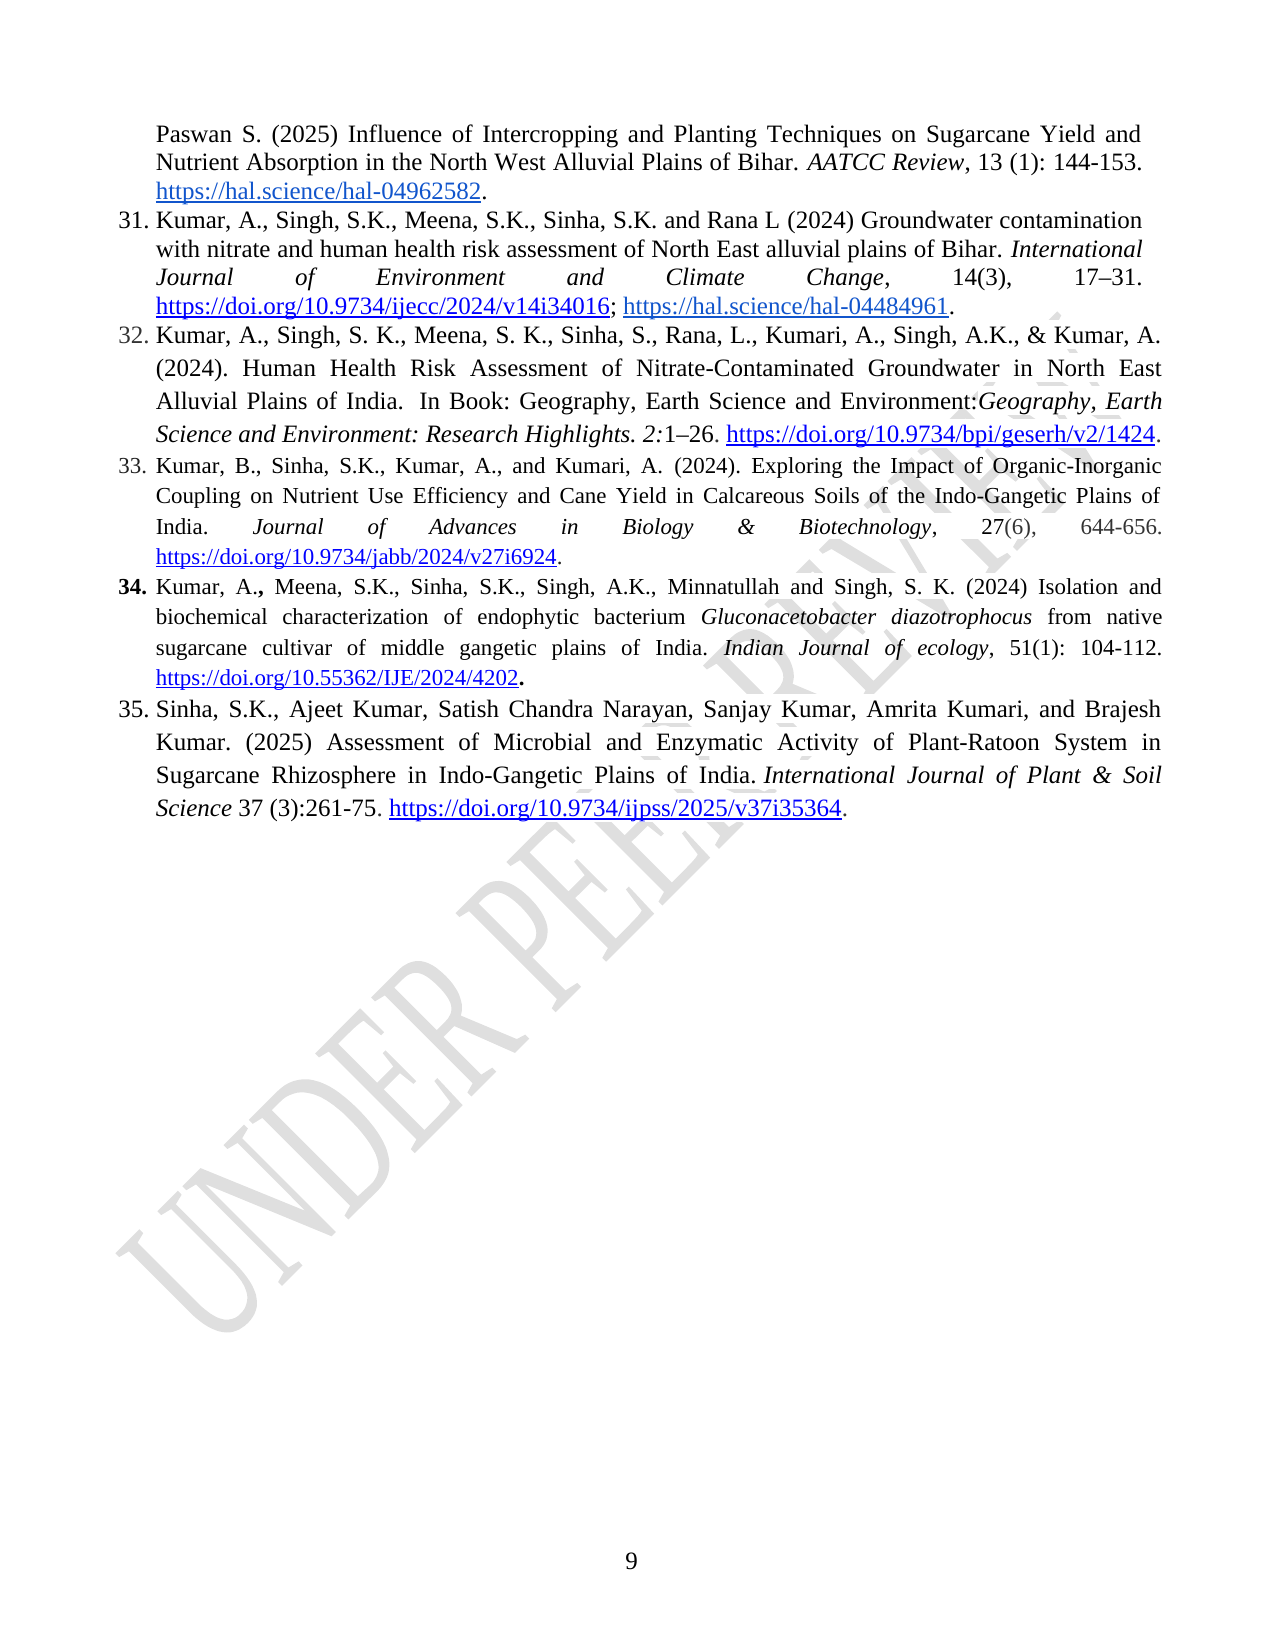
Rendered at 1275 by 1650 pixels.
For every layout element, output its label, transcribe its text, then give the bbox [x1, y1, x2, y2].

list Sinha, S.K., Ajeet Kumar, Satish Chandra Narayan, Sanjay Kumar, Amrita Kumari, and Brajesh Kumar. (2025) Assessment of Microbial and Enzymatic Activity of Plant-Ratoon System in Sugarcane Rhizosphere in Indo-Gangetic Plains of India. International Journal of Plant & Soil Science 37 (3):261-75. https://doi.org/10.9734/ijpss/2025/v37i35364. [118, 694, 1162, 822]
list Kumar, A., Meena, S.K., Sinha, S.K., Singh, A.K., Minnatullah and Singh, S. K. (2024) Isolation and biochemical characterization of endophytic bacterium Gluconacetobacter diazotrophocus from native sugarcane cultivar of middle gangetic plains of India. Indian Journal of ecology, 51(1): 104-112. https://doi.org/10.55362/IJE/2024/4202. [118, 573, 1162, 690]
list Kumar, A., Singh, S. K., Meena, S. K., Sinha, S., Rana, L., Kumari, A., Singh, A.K., & Kumar, A. (2024). Human Health Risk Assessment of Nitrate-Contaminated Groundwater in North East Alluvial Plains of India. In Book: Geography, Earth Science and Environment:Geography, Earth Science and Environment: Research Highlights. 2:1–26. https://doi.org/10.9734/bpi/geserh/v2/1424. [118, 320, 1162, 448]
list Kumar, B., Sinha, S.K., Kumar, A., and Kumari, A. (2024). Exploring the Impact of Organic-Inorganic Coupling on Nutrient Use Efficiency and Cane Yield in Calcareous Soils of the Indo-Gangetic Plains of India. Journal of Advances in Biology & Biotechnology, 27(6), 644-656. https://doi.org/10.9734/jabb/2024/v27i6924. [118, 452, 1162, 569]
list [118, 119, 1143, 205]
list Kumar, A., Singh, S.K., Meena, S.K., Sinha, S.K. and Rana L (2024) Groundwater contamination with nitrate and human health risk assessment of North East alluvial plains of Bihar. International Journal of Environment and Climate Change, 14(3), 17–31. https://doi.org/10.9734/ijecc/2024/v14i34016; https://hal.science/hal-04484961. [118, 205, 1143, 320]
